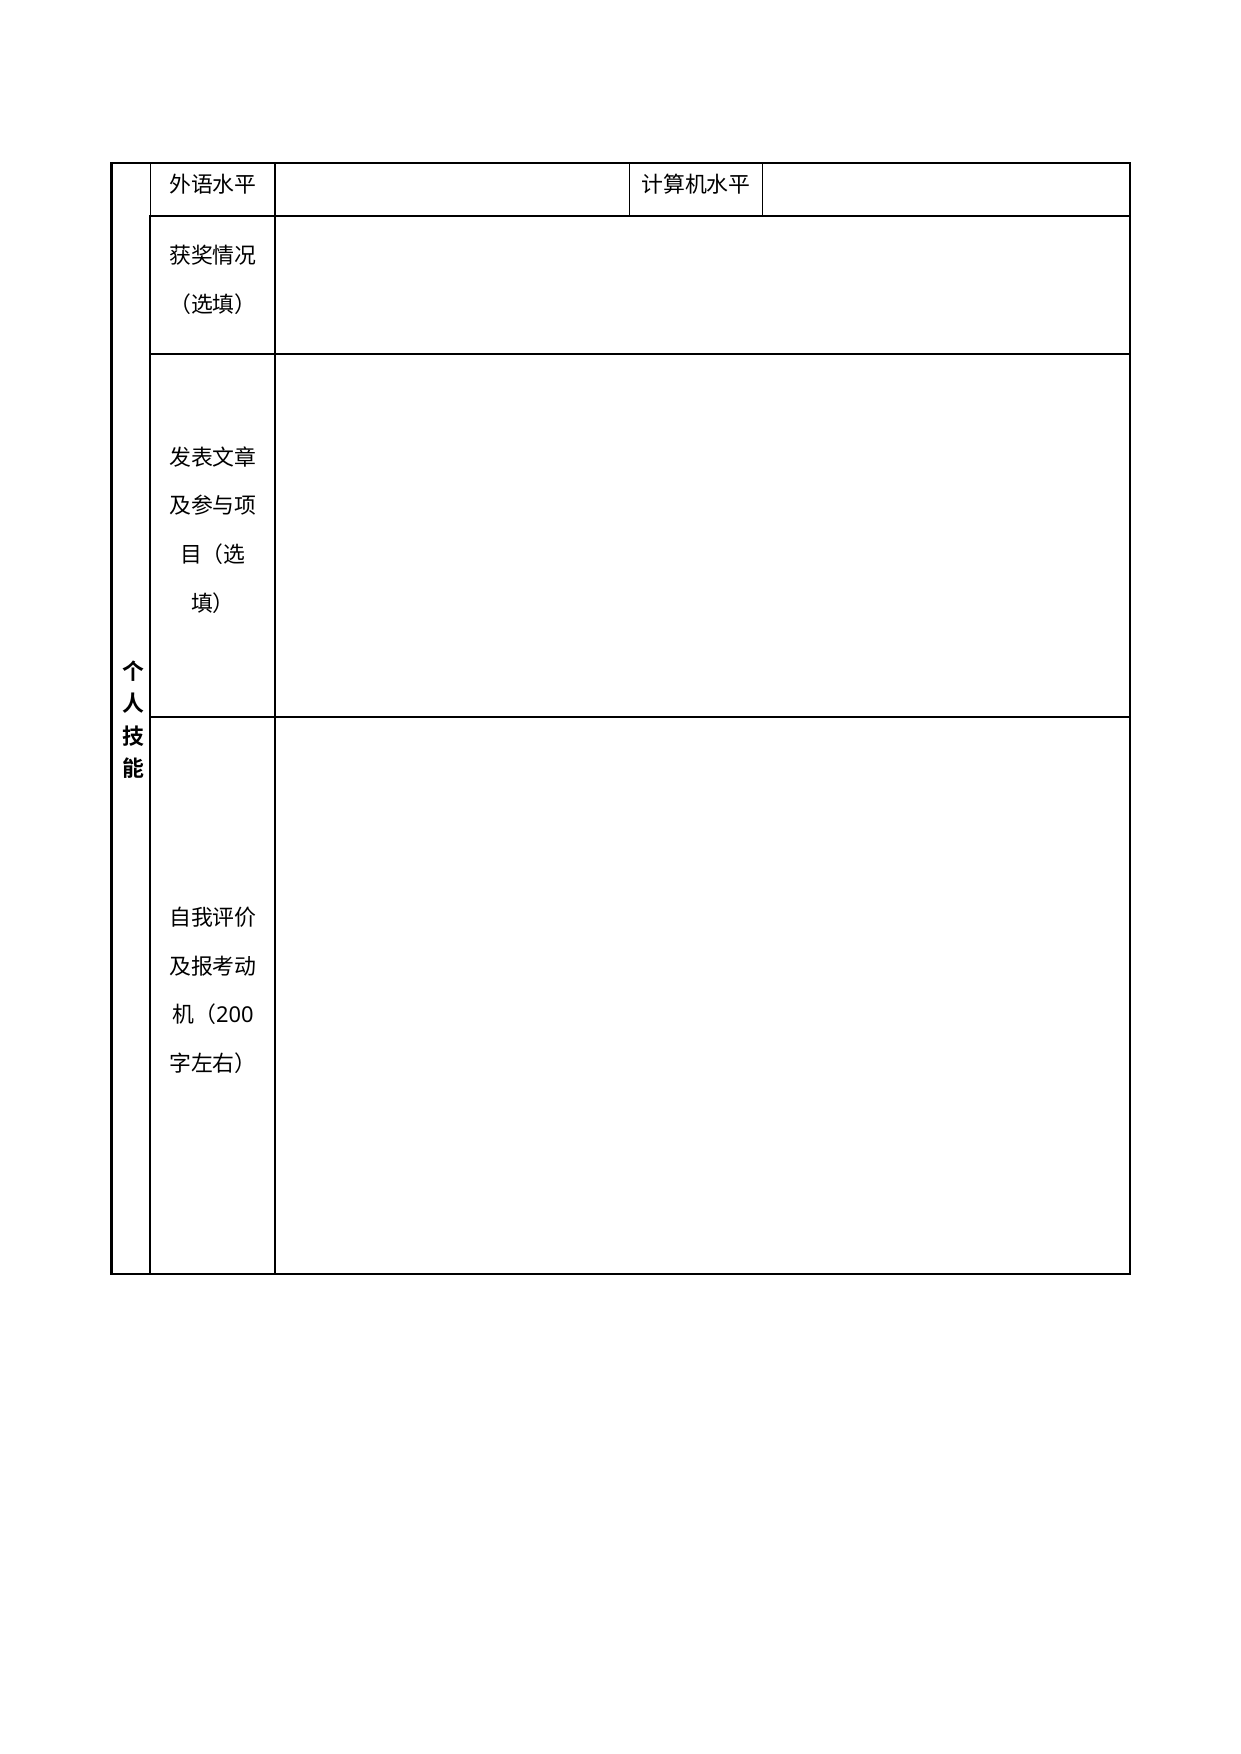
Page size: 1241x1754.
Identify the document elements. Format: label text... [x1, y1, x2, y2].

table_header 个人技能 [113, 164, 150, 1272]
table_header [276, 164, 629, 215]
table_header 外语水平 [151, 164, 274, 215]
table_cell [276, 217, 1129, 352]
table_cell 自我评价及报考动机（200字左右） [151, 718, 274, 1272]
table_cell [276, 718, 1129, 1272]
table_cell 获奖情况（选填） [151, 217, 274, 352]
table_cell [276, 355, 1129, 716]
table_header 计算机水平 [630, 164, 762, 215]
table_header [763, 164, 1129, 215]
table_cell 发表文章及参与项目（选填） [151, 355, 274, 716]
